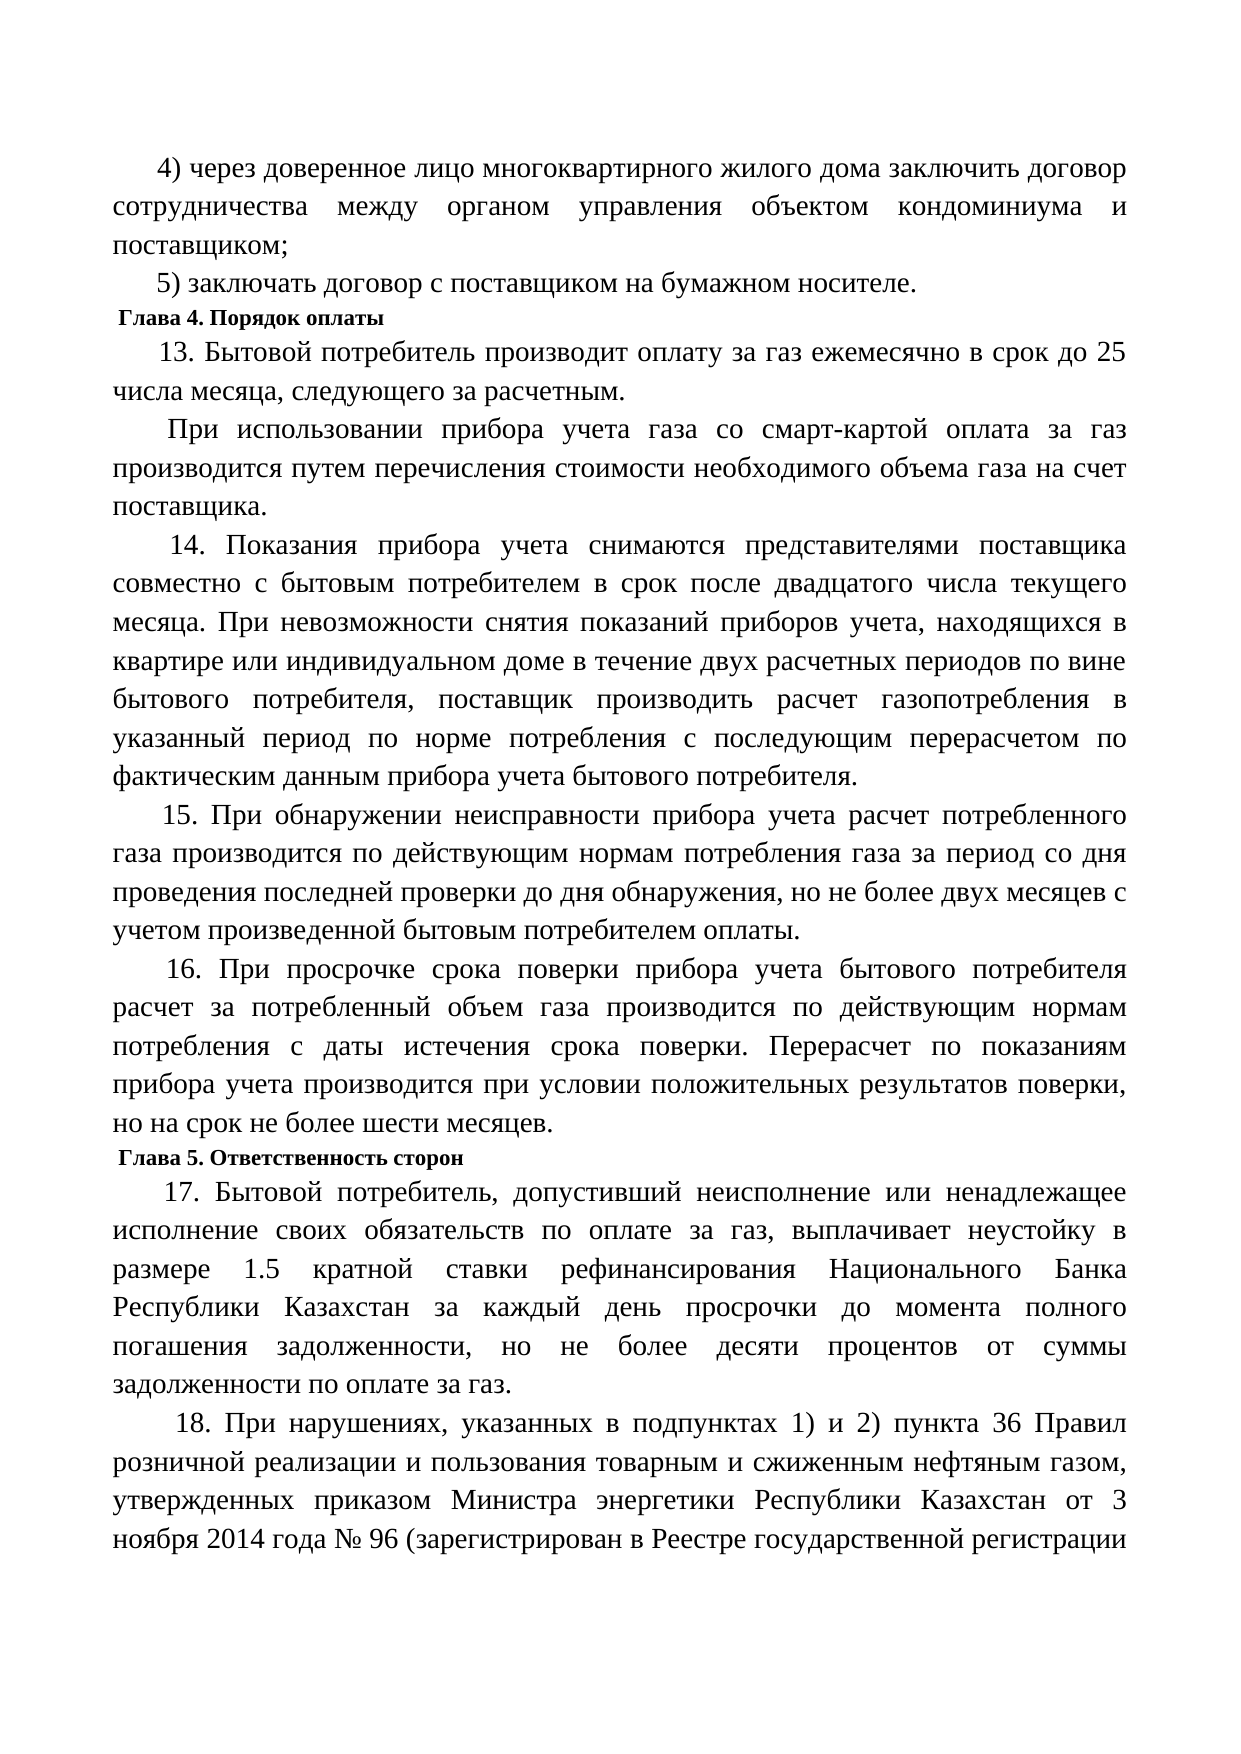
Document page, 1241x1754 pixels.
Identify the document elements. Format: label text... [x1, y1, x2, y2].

text 5) заключать договор с поставщиком на бумажном носителе. [112, 266, 1128, 299]
text Глава 5. Ответственность сторон [112, 1144, 1128, 1170]
text 4) через доверенное лицо многоквартирного жилого дома заключить договор сотрудничества между органом управления объектом кондоминиума и поставщиком; [112, 150, 1128, 261]
text Глава 4. Порядок оплаты [112, 304, 1128, 331]
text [112, 1405, 1128, 1554]
text 14. Показания прибора учета снимаются представителями поставщика совместно с бытовым потребителем в срок после двадцатого числа текущего месяца. При невозможности снятия показаний приборов учета, находящихся в квартире или индивидуальном доме в течение двух расчетных периодов по вине бытового потребителя, поставщик производить расчет газопотребления в указанный период по норме потребления с последующим перерасчетом по фактическим данным прибора учета бытового потребителя. [112, 527, 1128, 792]
text При использовании прибора учета газа со смарт-картой оплата за газ производится путем перечисления стоимости необходимого объема газа на счет поставщика. [112, 411, 1128, 522]
text 16. При просрочке срока поверки прибора учета бытового потребителя расчет за потребленный объем газа производится по действующим нормам потребления с даты истечения срока поверки. Перерасчет по показаниям прибора учета производится при условии положительных результатов поверки, но на срок не более шести месяцев. [112, 951, 1128, 1139]
text 15. При обнаружении неисправности прибора учета расчет потребленного газа производится по действующим нормам потребления газа за период со дня проведения последней проверки до дня обнаружения, но не более двух месяцев с учетом произведенной бытовым потребителем оплаты. [112, 797, 1128, 946]
text 13. Бытовой потребитель производит оплату за газ ежемесячно в срок до 25 числа месяца, следующего за расчетным. [112, 334, 1128, 406]
text 17. Бытовой потребитель, допустивший неисполнение или ненадлежащее исполнение своих обязательств по оплате за газ, выплачивает неустойку в размере 1.5 кратной ставки рефинансирования Национального Банка Республики Казахстан за каждый день просрочки до момента полного погашения задолженности, но не более десяти процентов от суммы задолженности по оплате за газ. [112, 1174, 1128, 1400]
